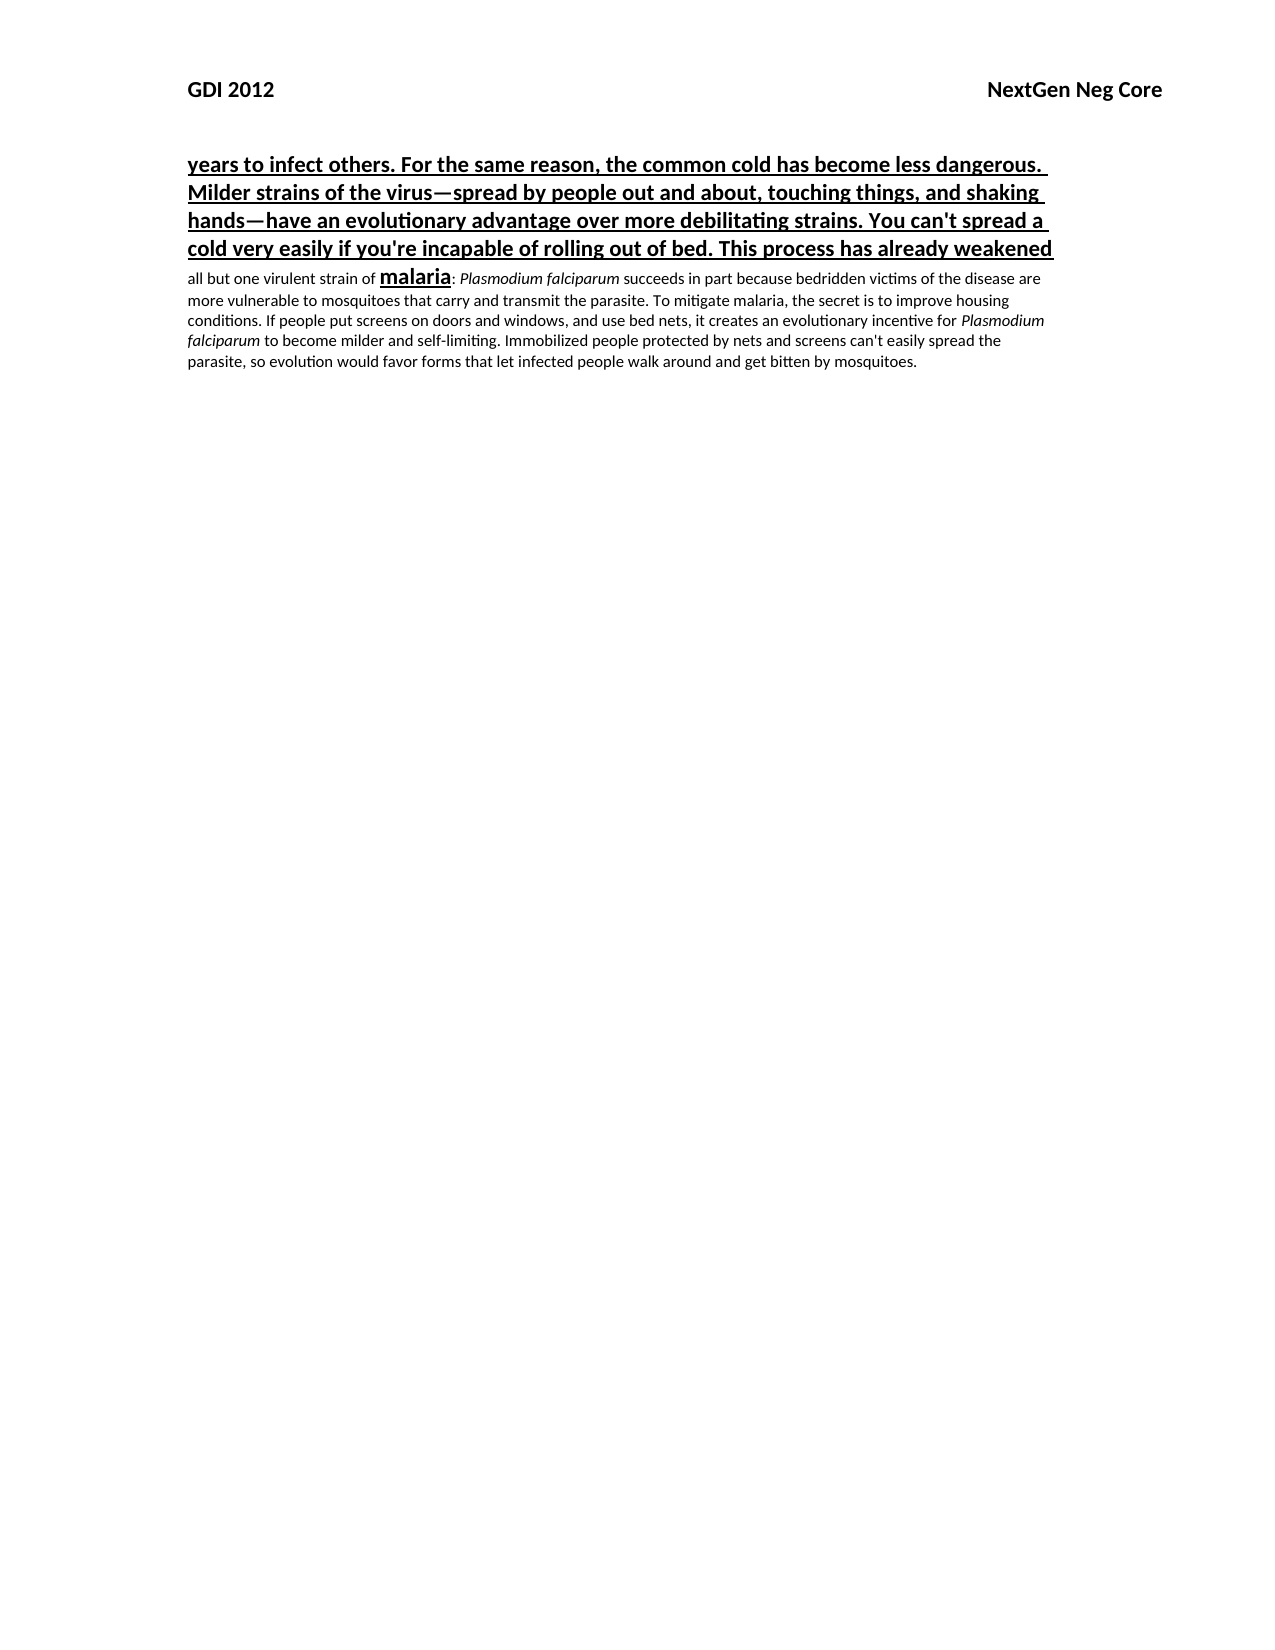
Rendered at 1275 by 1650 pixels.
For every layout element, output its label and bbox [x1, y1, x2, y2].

text [187, 150, 1057, 371]
